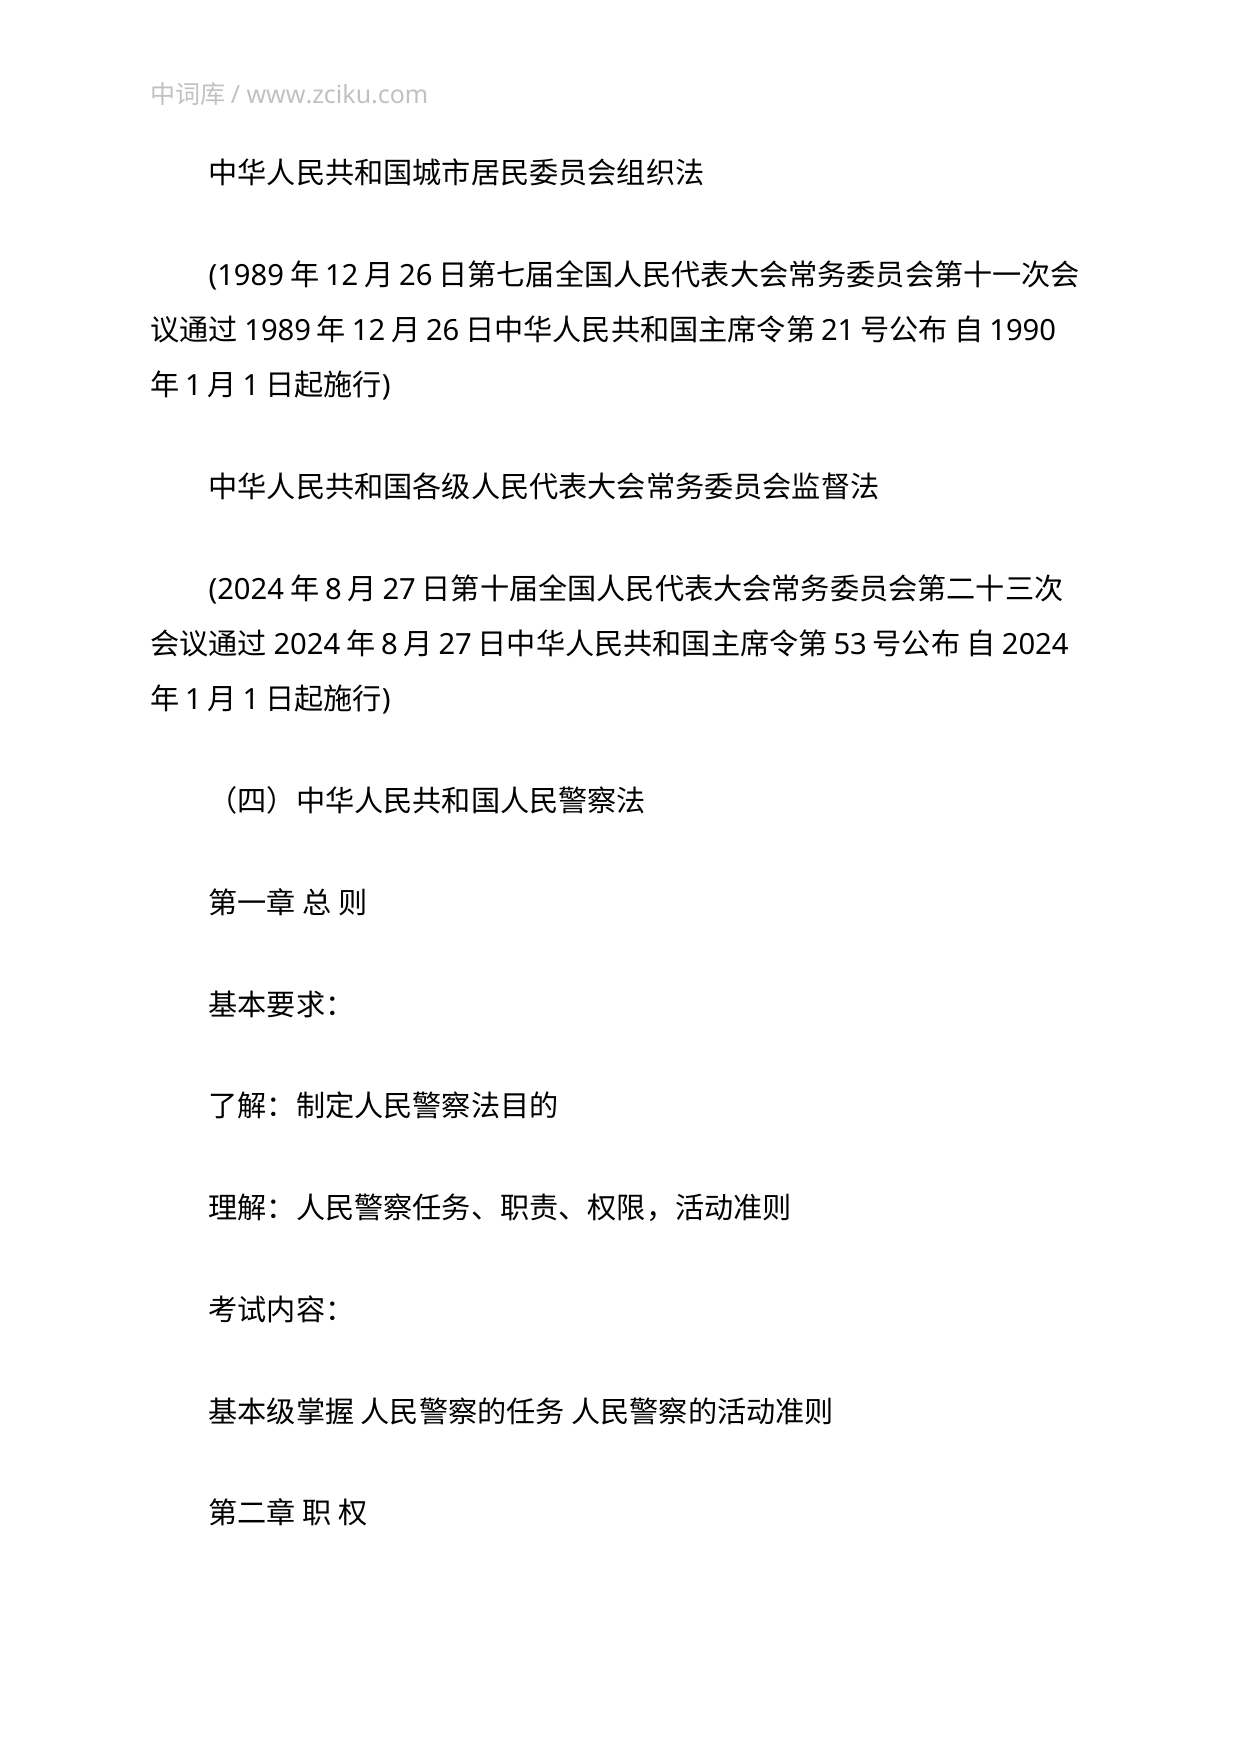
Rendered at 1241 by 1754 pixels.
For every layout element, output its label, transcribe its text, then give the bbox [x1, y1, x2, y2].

text 中华人民共和国各级人民代表大会常务委员会监督法 [150, 464, 1090, 506]
text 第二章 职 权 [150, 1490, 1090, 1532]
text 中华人民共和国城市居民委员会组织法 [150, 150, 1090, 192]
text 第一章 总 则 [150, 879, 1090, 922]
text 理解：人民警察任务、职责、权限，活动准则 [150, 1184, 1090, 1227]
text （四）中华人民共和国人民警察法 [150, 777, 1090, 820]
text (2024年8月27日第十届全国人民代表大会常务委员会第二十三次会议通过 2024年8月27日中华人民共和国主席令第53号公布 自2024年1月1日起施行) [150, 566, 1090, 718]
text 考试内容： [150, 1286, 1090, 1329]
text (1989年12月26日第七届全国人民代表大会常务委员会第十一次会议通过 1989年12月26日中华人民共和国主席令第21号公布 自1990年1月1日起施行) [150, 252, 1090, 404]
text 了解：制定人民警察法目的 [150, 1083, 1090, 1125]
text 基本级掌握 人民警察的任务 人民警察的活动准则 [150, 1388, 1090, 1430]
text 基本要求： [150, 981, 1090, 1023]
